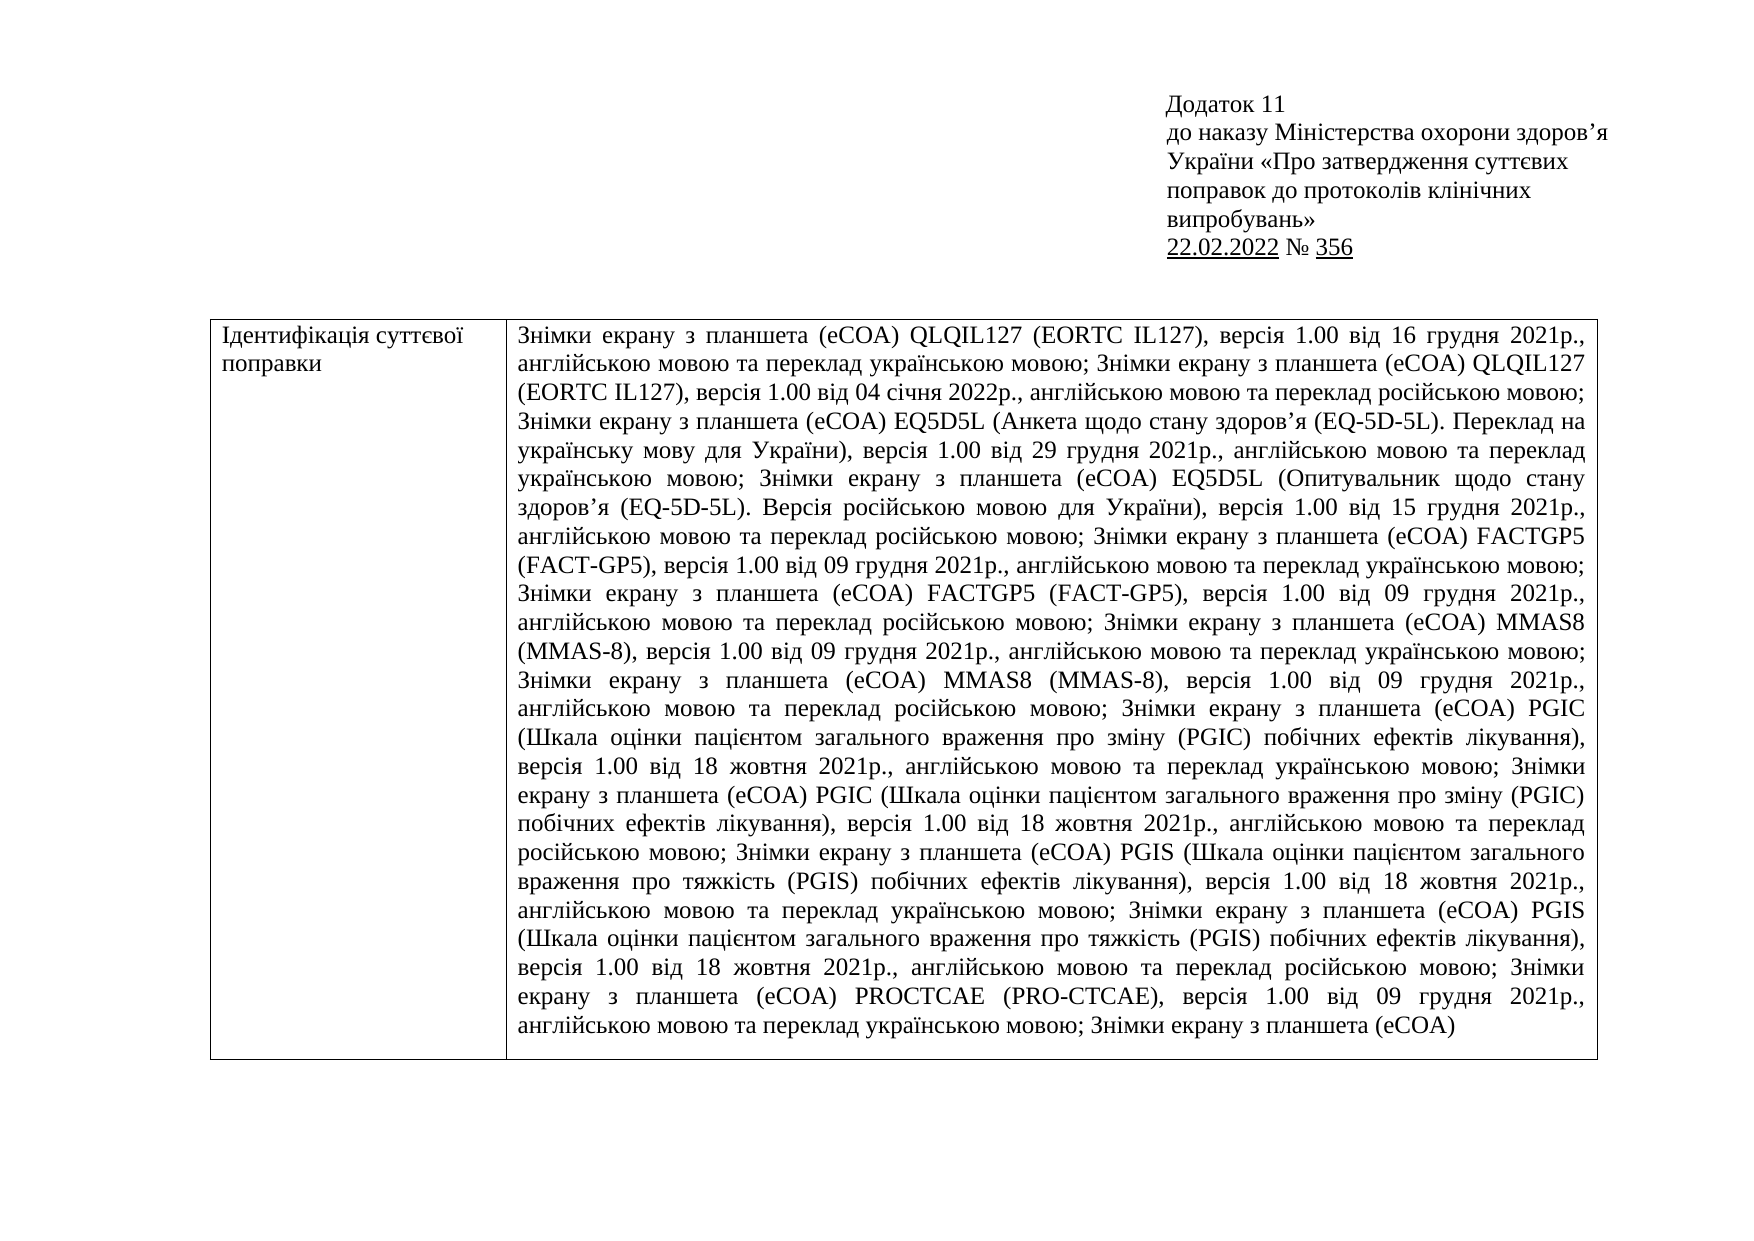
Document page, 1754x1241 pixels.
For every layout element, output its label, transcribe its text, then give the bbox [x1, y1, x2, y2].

text Додаток 11 [222, 89, 1624, 117]
text 22.02.2022 № 356 [1167, 232, 1624, 261]
table_header Ідентифікація суттєвої поправки [211, 320, 506, 1059]
text до наказу Міністерства охорони здоров’я України «Про затвердження суттєвих поправок до протоколів клінічних випробувань» [1167, 117, 1624, 232]
table_header Знімки екрану з планшета (еСОА) QLQIL127 (EORTC IL127), версія 1.00 від 16 грудня 2021р., англійською мовою та переклад українською мовою; Знімки екрану з планшета (еСОА) QLQIL127 (EORTC IL127), версія 1.00 від 04 січня 2022р., англійською мовою та переклад російською мовою; Знімки екрану з планшета (еСОА) EQ5D5L (Анкета щодо стану здоров’я (EQ-5D-5L). Переклад на українську мову для України), версія 1.00 від 29 грудня 2021р., англійською мовою та переклад українською мовою; Знімки екрану з планшета (еСОА) EQ5D5L (Опитувальник щодо стану здоров’я (EQ-5D-5L). Версія російською мовою для України), версія 1.00 від 15 грудня 2021р., англійською мовою та переклад російською мовою; Знімки екрану з планшета (еСОА) FACTGP5 (FACT-GP5), версія 1.00 від 09 грудня 2021р., англійською мовою та переклад українською мовою; Знімки екрану з планшета (еСОА) FACTGP5 (FACT-GP5), версія 1.00 від 09 грудня 2021р., англійською мовою та переклад російською мовою; Знімки екрану з планшета (еСОА) MMAS8 (MMAS-8), версія 1.00 від 09 грудня 2021р., англійською мовою та переклад українською мовою; Знімки екрану з планшета (еСОА) MMAS8 (MMAS-8), версія 1.00 від 09 грудня 2021р., англійською мовою та переклад російською мовою; Знімки екрану з планшета (еСОА) PGIC (Шкала оцінки пацієнтом загального враження про зміну (PGIC) побічних ефектів лікування), версія 1.00 від 18 жовтня 2021р., англійською мовою та переклад українською мовою; Знімки екрану з планшета (еСОА) PGIC (Шкала оцінки пацієнтом загального враження про зміну (PGIC) побічних ефектів лікування), версія 1.00 від 18 жовтня 2021р., англійською мовою та переклад російською мовою; Знімки екрану з планшета (еСОА) PGIS (Шкала оцінки пацієнтом загального враження про тяжкість (PGIS) побічних ефектів лікування), версія 1.00 від 18 жовтня 2021р., англійською мовою та переклад українською мовою; Знімки екрану з планшета (еСОА) PGIS (Шкала оцінки пацієнтом загального враження про тяжкість (PGIS) побічних ефектів лікування), версія 1.00 від 18 жовтня 2021р., англійською мовою та переклад російською мовою; Знімки екрану з планшета (еСОА) PROCTCAE (PRO-CTCAE), версія 1.00 від 09 грудня 2021р., англійською мовою та переклад українською мовою; Знімки екрану з планшета (еСОА) [507, 320, 1597, 1059]
